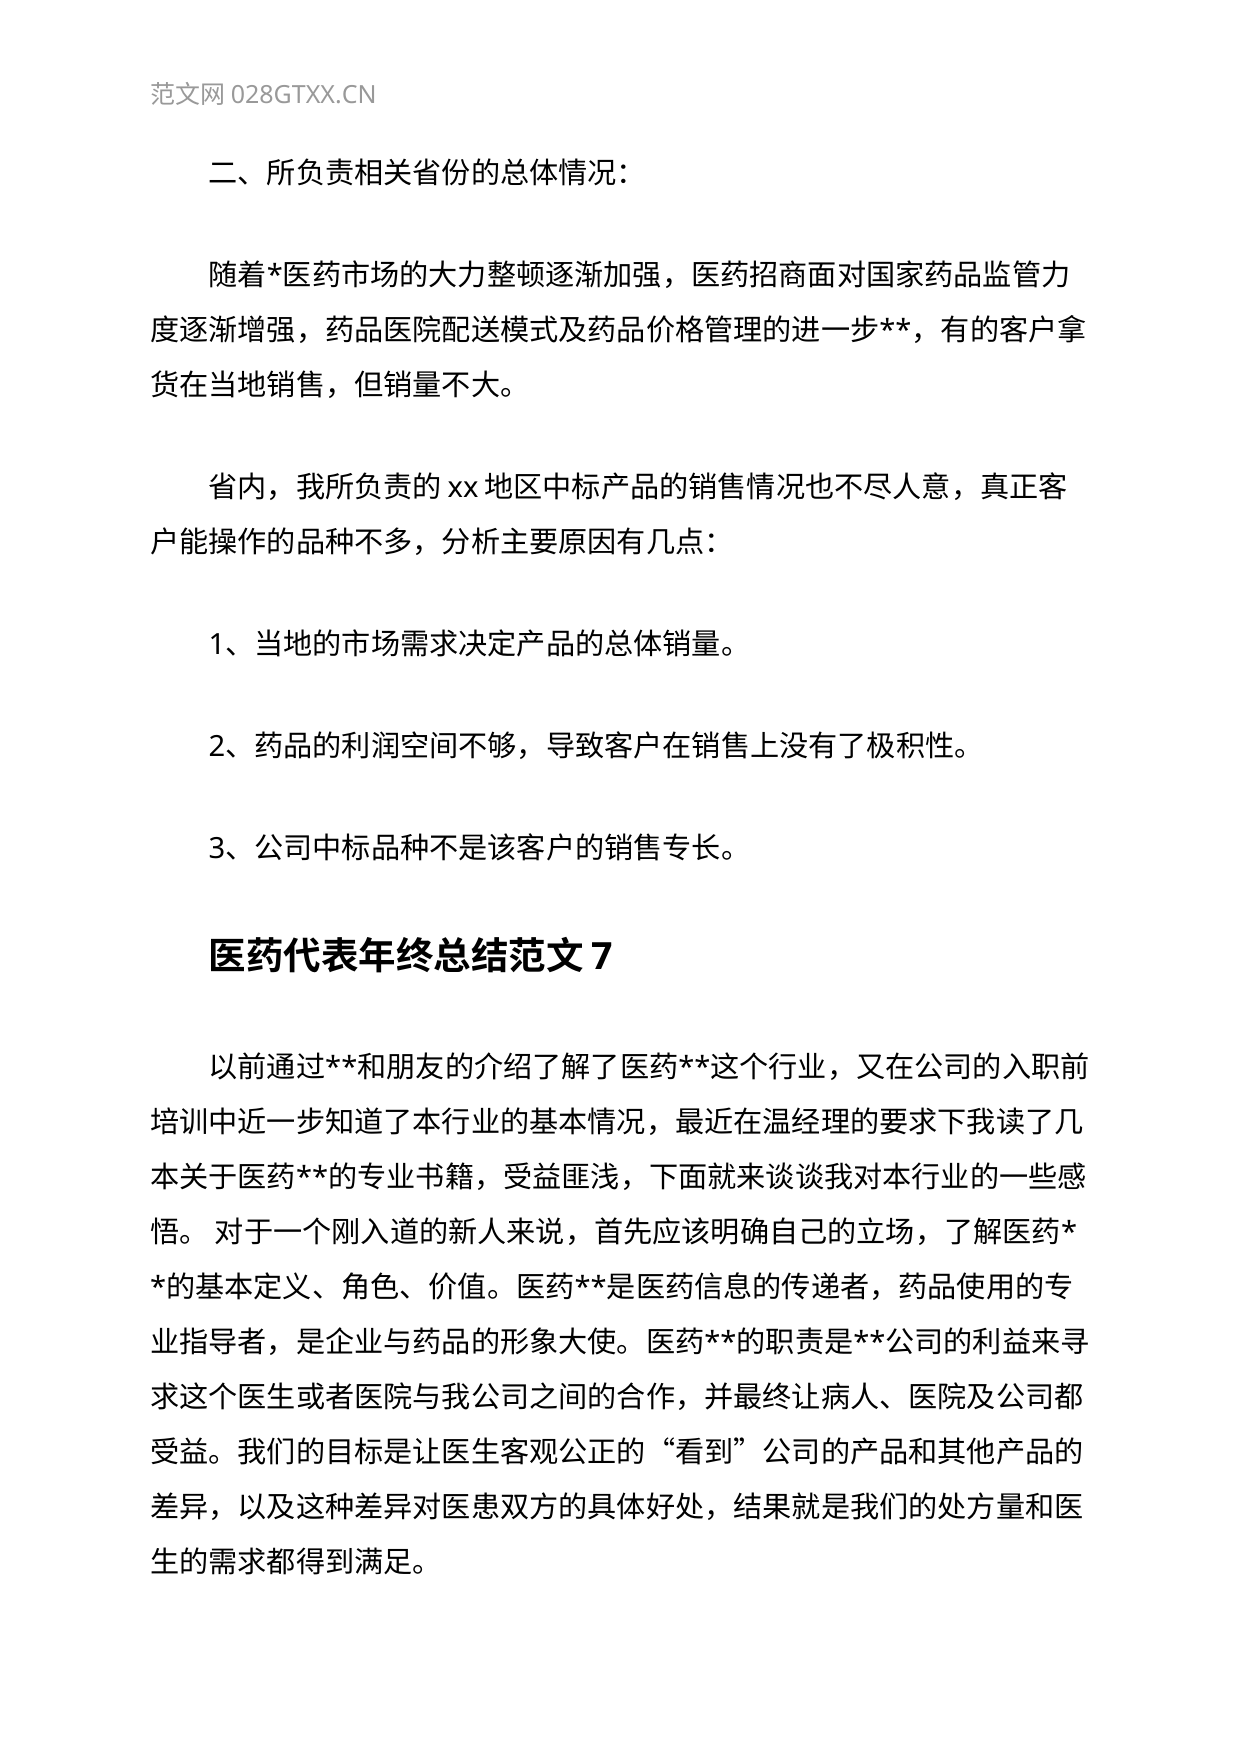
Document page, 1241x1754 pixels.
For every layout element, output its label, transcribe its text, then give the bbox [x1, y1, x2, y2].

text 医药代表年终总结范文7 [150, 926, 1090, 981]
text 随着*医药市场的大力整顿逐渐加强，医药招商面对国家药品监管力度逐渐增强，药品医院配送模式及药品价格管理的进一步**，有的客户拿货在当地销售，但销量不大。 [150, 252, 1090, 404]
text 以前通过**和朋友的介绍了解了医药**这个行业，又在公司的入职前培训中近一步知道了本行业的基本情况，最近在温经理的要求下我读了几本关于医药**的专业书籍，受益匪浅，下面就来谈谈我对本行业的一些感悟。 对于一个刚入道的新人来说，首先应该明确自己的立场，了解医药**的基本定义、角色、价值。医药**是医药信息的传递者，药品使用的专业指导者，是企业与药品的形象大使。医药**的职责是**公司的利益来寻求这个医生或者医院与我公司之间的合作，并最终让病人、医院及公司都受益。我们的目标是让医生客观公正的“看到”公司的产品和其他产品的差异，以及这种差异对医患双方的具体好处，结果就是我们的处方量和医生的需求都得到满足。 [150, 1044, 1090, 1581]
text 1、当地的市场需求决定产品的总体销量。 [150, 620, 1090, 663]
text 省内，我所负责的xx地区中标产品的销售情况也不尽人意，真正客户能操作的品种不多，分析主要原因有几点： [150, 463, 1090, 561]
text 3、公司中标品种不是该客户的销售专长。 [150, 824, 1090, 867]
text 2、药品的利润空间不够，导致客户在销售上没有了极积性。 [150, 722, 1090, 765]
text 二、所负责相关省份的总体情况： [150, 150, 1090, 192]
